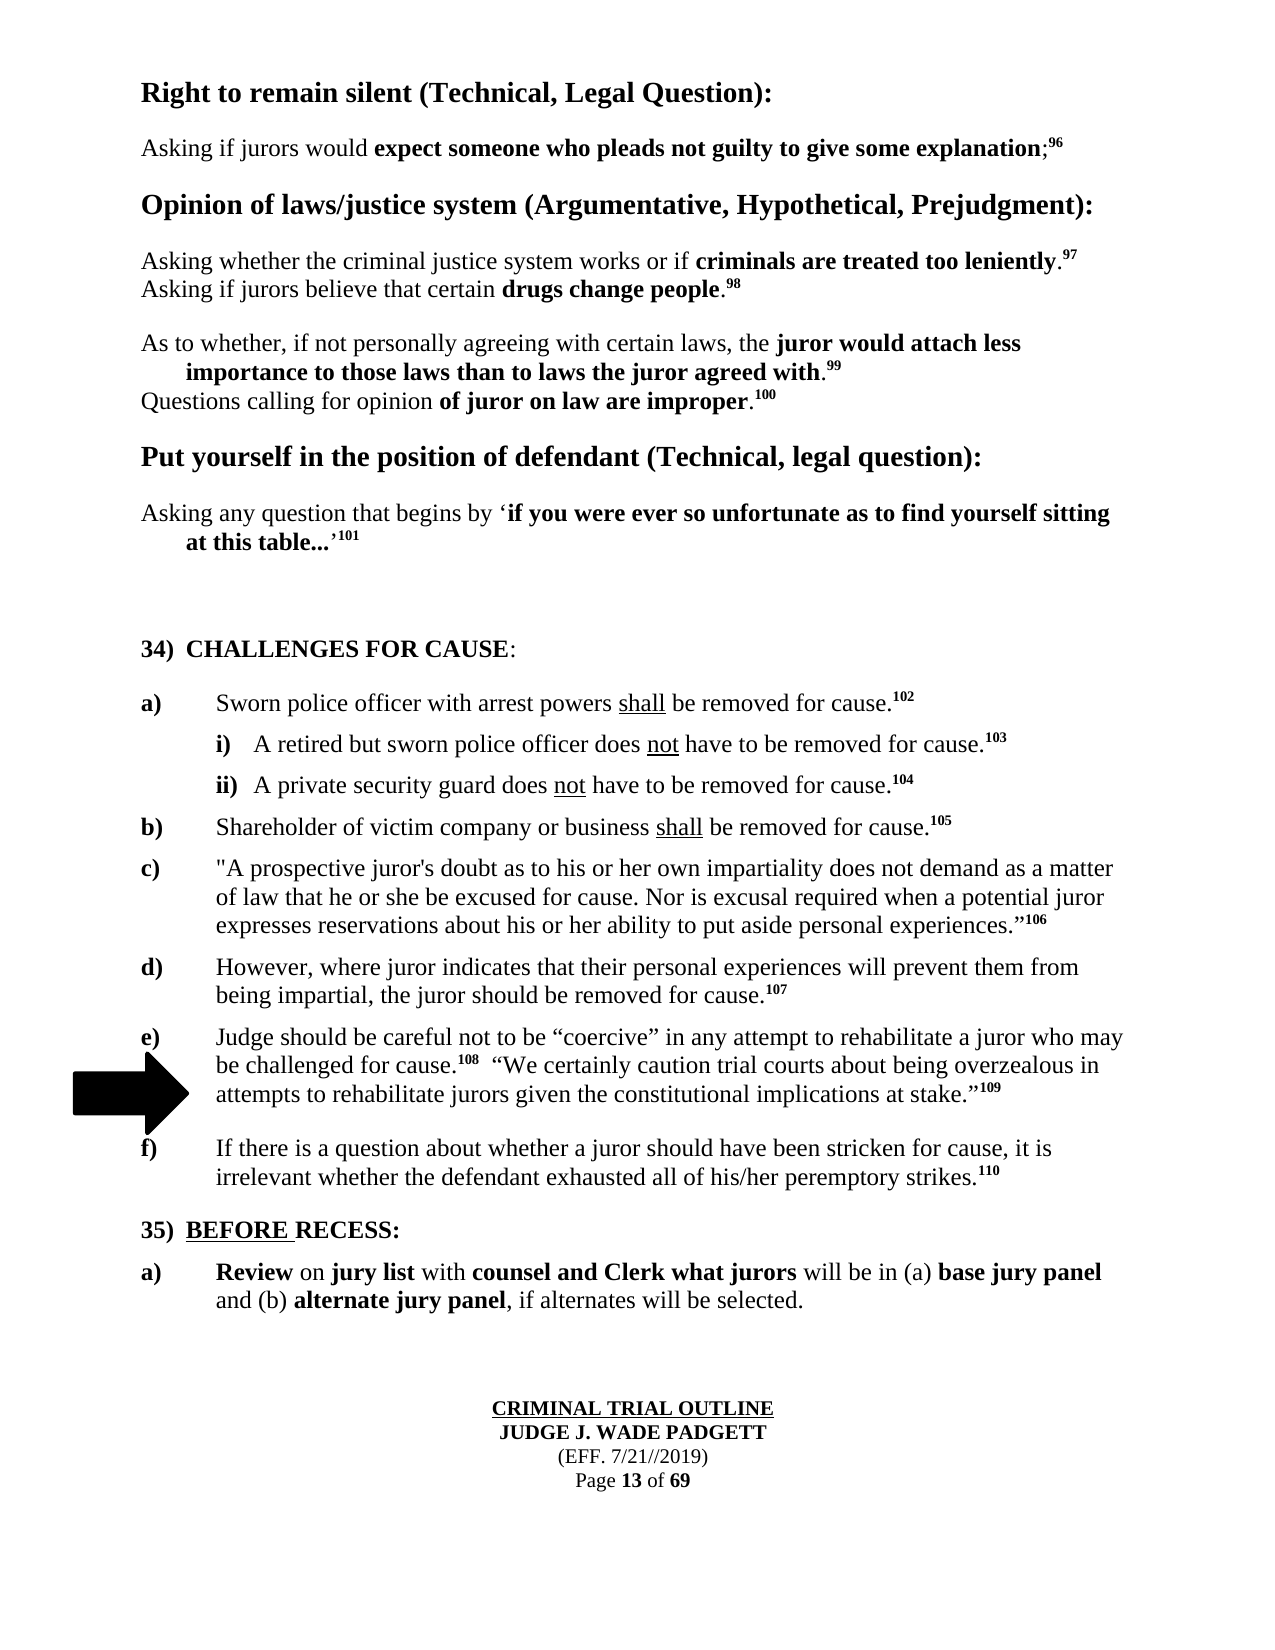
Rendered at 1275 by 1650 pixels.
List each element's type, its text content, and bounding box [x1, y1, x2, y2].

list "A prospective juror's doubt as to his or her own impartiality does not demand as a matter of law that he or she be excused for cause. Nor is excusal required when a potential juror expresses reservations about his or her ability to put aside personal experiences.” [141, 853, 1125, 939]
text Asking if jurors believe that certain drugs change people. [141, 274, 1125, 303]
text Asking any question that begins by ‘if you were ever so unfortunate as to find yourself sitting at this table...’ [141, 498, 1125, 556]
list Review on jury list with counsel and Clerk what jurors will be in (a) base jury panel and (b) alternate jury panel, if alternates will be selected. [141, 1257, 1125, 1314]
text Opinion of laws/justice system (Argumentative, Hypothetical, Prejudgment): [141, 187, 1125, 221]
list CHALLENGES FOR CAUSE: [141, 634, 1125, 663]
list If there is a question about whether a juror should have been stricken for cause, it is irrelevant whether the defendant exhausted all of his/her peremptory strikes. [141, 1133, 1125, 1191]
list BEFORE RECESS: [141, 1216, 1125, 1244]
list Judge should be careful not to be “coercive” in any attempt to rehabilitate a juror who may be challenged for cause. “We certainly caution trial courts about being overzealous in attempts to rehabilitate jurors given the constitutional implications at stake.” [141, 1022, 1125, 1108]
list Sworn police officer with arrest powers shall be removed for cause. [141, 688, 1125, 717]
text Put yourself in the position of defendant (Technical, legal question): [141, 439, 1125, 473]
text Asking whether the criminal justice system works or if criminals are treated too leniently. [141, 246, 1125, 274]
list Shareholder of victim company or business shall be removed for cause. [141, 812, 1125, 841]
list A retired but sworn police officer does not have to be removed for cause. [216, 729, 1125, 758]
text As to whether, if not personally agreeing with certain laws, the juror would attach less importance to those laws than to laws the juror agreed with. [141, 328, 1125, 386]
list However, where juror indicates that their personal experiences will prevent them from being impartial, the juror should be removed for cause. [141, 952, 1125, 1009]
text Questions calling for opinion of juror on law are improper. [141, 386, 1125, 414]
list A private security guard does not have to be removed for cause. [216, 771, 1125, 799]
text Right to remain silent (Technical, Legal Question): [141, 75, 1125, 108]
text Asking if jurors would expect someone who pleads not guilty to give some explanation; [141, 133, 1125, 162]
